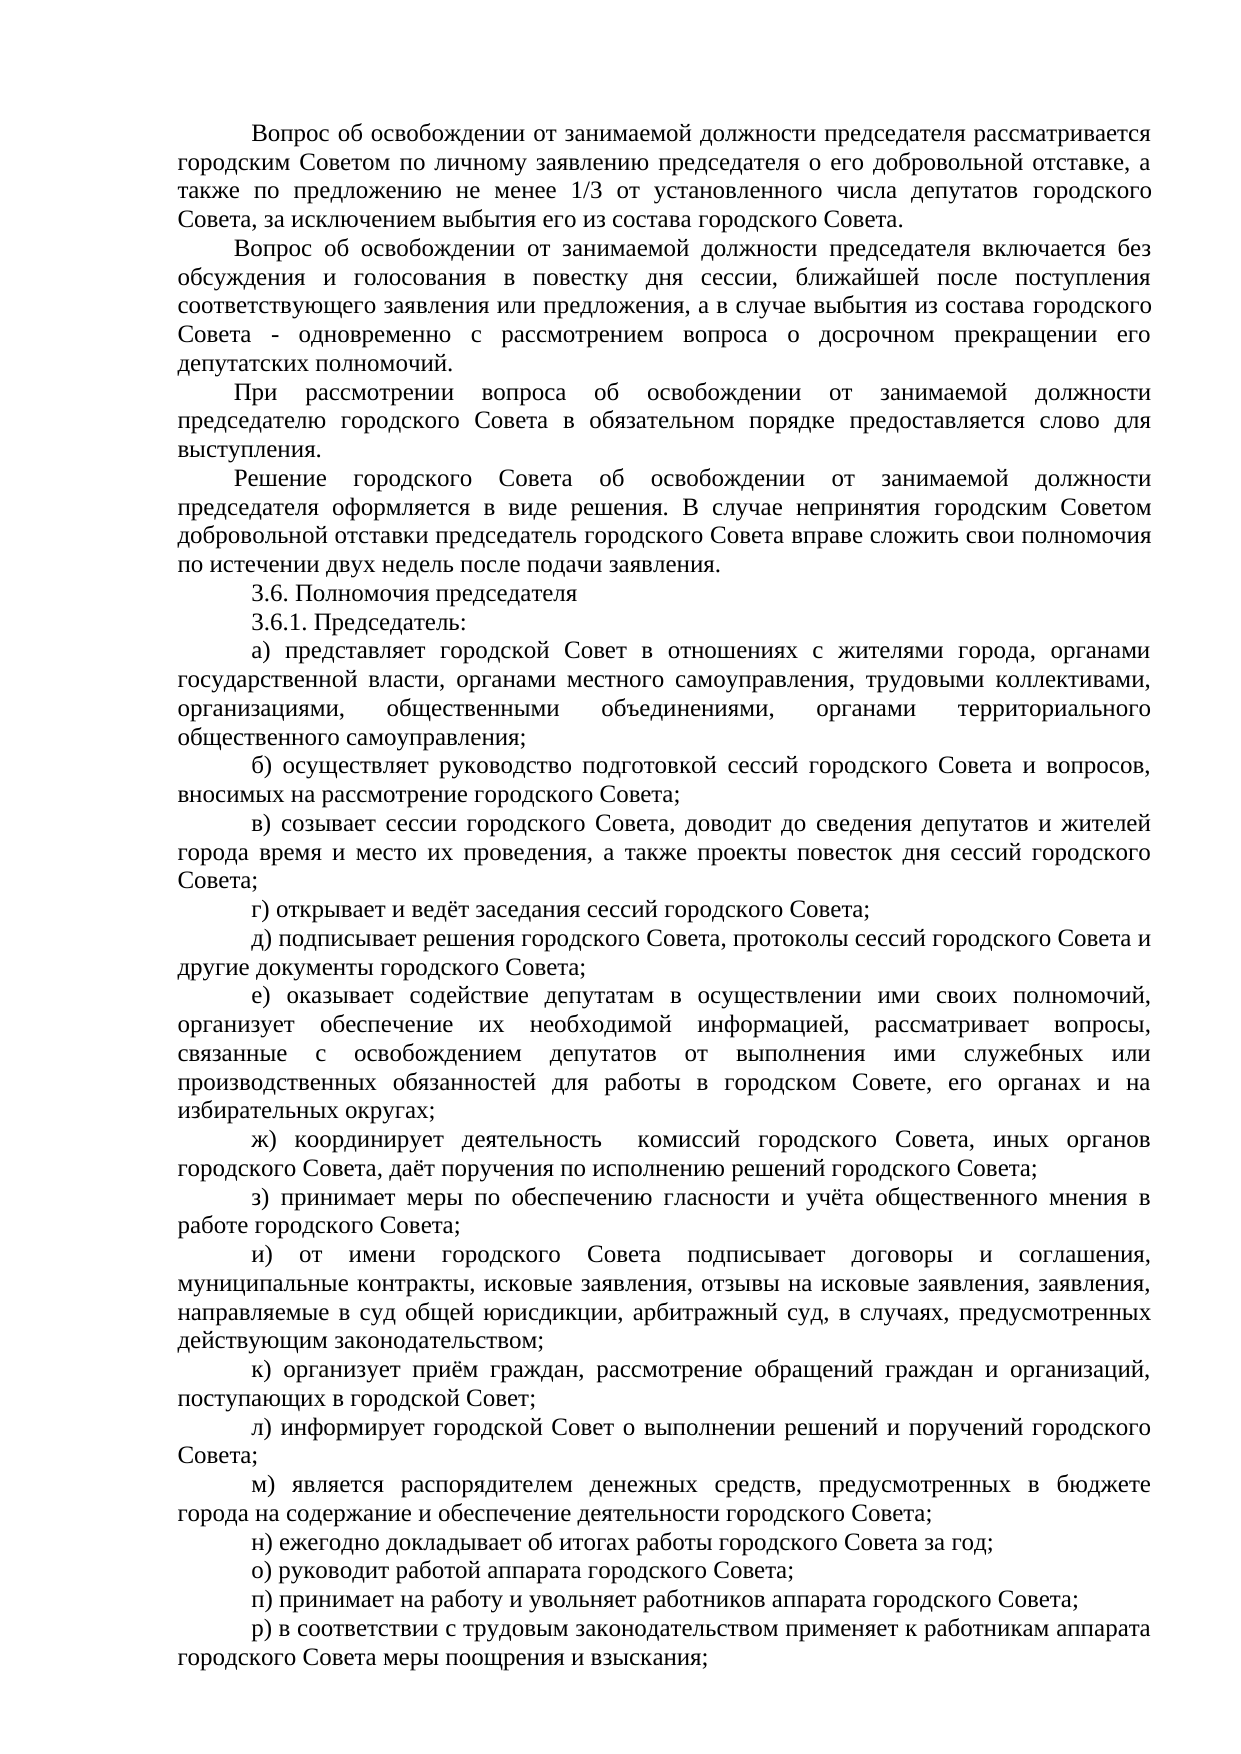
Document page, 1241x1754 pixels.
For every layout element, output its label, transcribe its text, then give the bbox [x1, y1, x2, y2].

text б) осуществляет руководство подготовкой сессий городского Совета и вопросов, вносимых на рассмотрение городского Совета; [177, 751, 1152, 808]
text и) от имени городского Совета подписывает договоры и соглашения, муниципальные контракты, исковые заявления, отзывы на исковые заявления, заявления, направляемые в суд общей юрисдикции, арбитражный суд, в случаях, предусмотренных действующим законодательством; [177, 1239, 1152, 1354]
text ж) координирует деятельность комиссий городского Совета, иных органов городского Совета, даёт поручения по исполнению решений городского Совета; [177, 1124, 1152, 1182]
text е) оказывает содействие депутатам в осуществлении ими своих полномочий, организует обеспечение их необходимой информацией, рассматривает вопросы, связанные с освобождением депутатов от выполнения ими служебных или производственных обязанностей для работы в городском Совете, его органах и на избирательных округах; [177, 981, 1152, 1124]
text Вопрос об освобождении от занимаемой должности председателя включается без обсуждения и голосования в повестку дня сессии, ближайшей после поступления соответствующего заявления или предложения, а в случае выбытия из состава городского Совета - одновременно с рассмотрением вопроса о досрочном прекращении его депутатских полномочий. [177, 233, 1152, 377]
text д) подписывает решения городского Совета, протоколы сессий городского Совета и другие документы городского Совета; [177, 923, 1152, 981]
text л) информирует городской Совет о выполнении решений и поручений городского Совета; [177, 1412, 1152, 1469]
text р) в соответствии с трудовым законодательством применяет к работникам аппарата городского Совета меры поощрения и взыскания; [177, 1613, 1152, 1671]
text При рассмотрении вопроса об освобождении от занимаемой должности председателю городского Совета в обязательном порядке предоставляется слово для выступления. [177, 377, 1152, 463]
text з) принимает меры по обеспечению гласности и учёта общественного мнения в работе городского Совета; [177, 1182, 1152, 1239]
text п) принимает на работу и увольняет работников аппарата городского Совета; [177, 1584, 1152, 1613]
text Вопрос об освобождении от занимаемой должности председателя рассматривается городским Советом по личному заявлению председателя о его добровольной отставке, а также по предложению не менее 1/3 от установленного числа депутатов городского Совета, за исключением выбытия его из состава городского Совета. [177, 118, 1152, 233]
text 3.6. Полномочия председателя [177, 578, 1152, 607]
text а) представляет городской Совет в отношениях с жителями города, органами государственной власти, органами местного самоуправления, трудовыми коллективами, организациями, общественными объединениями, органами территориального общественного самоуправления; [177, 636, 1152, 751]
text Решение городского Совета об освобождении от занимаемой должности председателя оформляется в виде решения. В случае непринятия городским Советом добровольной отставки председатель городского Совета вправе сложить свои полномочия по истечении двух недель после подачи заявления. [177, 463, 1152, 578]
text к) организует приём граждан, рассмотрение обращений граждан и организаций, поступающих в городской Совет; [177, 1354, 1152, 1412]
text о) руководит работой аппарата городского Совета; [177, 1556, 1152, 1584]
text г) открывает и ведёт заседания сессий городского Совета; [177, 894, 1152, 923]
text н) ежегодно докладывает об итогах работы городского Совета за год; [177, 1527, 1152, 1556]
text 3.6.1. Председатель: [177, 607, 1152, 636]
text м) является распорядителем денежных средств, предусмотренных в бюджете города на содержание и обеспечение деятельности городского Совета; [177, 1469, 1152, 1527]
text в) созывает сессии городского Совета, доводит до сведения депутатов и жителей города время и место их проведения, а также проекты повесток дня сессий городского Совета; [177, 808, 1152, 894]
